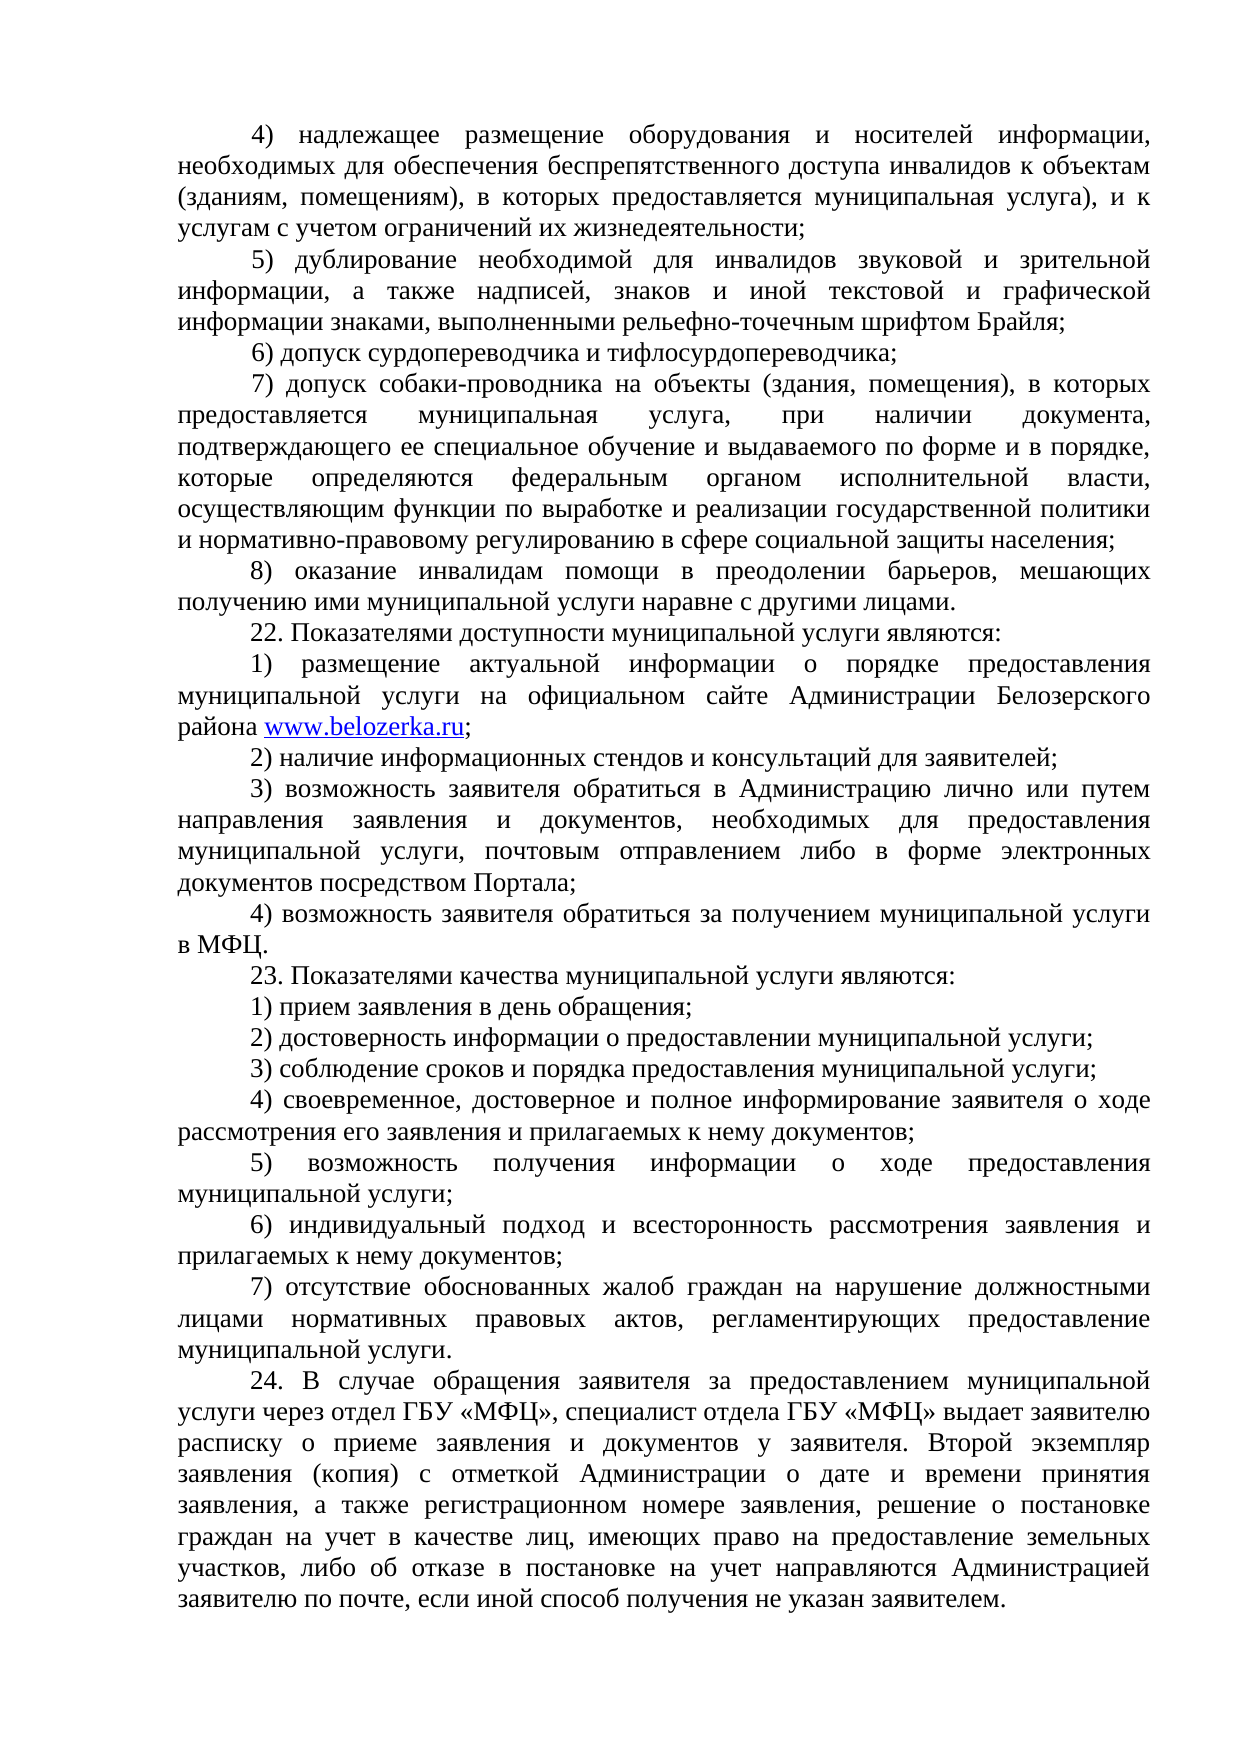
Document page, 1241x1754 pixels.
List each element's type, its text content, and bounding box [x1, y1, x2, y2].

text 3) соблюдение сроков и порядка предоставления муниципальной услуги; [177, 1052, 1152, 1084]
text 23. Показателями качества муниципальной услуги являются: [177, 959, 1152, 990]
text 3) возможность заявителя обратиться в Администрацию лично или путем направления заявления и документов, необходимых для предоставления муниципальной услуги, почтовым отправлением либо в форме электронных документов посредством Портала; [177, 772, 1152, 897]
text 5) возможность получения информации о ходе предоставления муниципальной услуги; [177, 1146, 1152, 1208]
text 2) достоверность информации о предоставлении муниципальной услуги; [177, 1021, 1152, 1052]
text 4) своевременное, достоверное и полное информирование заявителя о ходе рассмотрения его заявления и прилагаемых к нему документов; [177, 1084, 1152, 1146]
text 7) отсутствие обоснованных жалоб граждан на нарушение должностными лицами нормативных правовых актов, регламентирующих предоставление муниципальной услуги. [177, 1271, 1152, 1364]
text 4) надлежащее размещение оборудования и носителей информации, необходимых для обеспечения беспрепятственного доступа инвалидов к объектам (зданиям, помещениям), в которых предоставляется муниципальная услуга), и к услугам с учетом ограничений их жизнедеятельности; [177, 118, 1152, 243]
text 1) размещение актуальной информации о порядке предоставления муниципальной услуги на официальном сайте Администрации Белозерского района www.belozerka.ru; [177, 648, 1152, 741]
text 22. Показателями доступности муниципальной услуги являются: [177, 616, 1152, 648]
text 4) возможность заявителя обратиться за получением муниципальной услуги в МФЦ. [177, 897, 1152, 959]
text 8) оказание инвалидам помощи в преодолении барьеров, мешающих получению ими муниципальной услуги наравне с другими лицами. [177, 554, 1152, 616]
text 24. В случае обращения заявителя за предоставлением муниципальной услуги через отдел ГБУ «МФЦ», специалист отдела ГБУ «МФЦ» выдает заявителю расписку о приеме заявления и документов у заявителя. Второй экземпляр заявления (копия) с отметкой Администрации о дате и времени принятия заявления, а также регистрационном номере заявления, решение о постановке граждан на учет в качестве лиц, имеющих право на предоставление земельных участков, либо об отказе в постановке на учет направляются Администрацией заявителю по почте, если иной способ получения не указан заявителем. [177, 1364, 1152, 1613]
text 5) дублирование необходимой для инвалидов звуковой и зрительной информации, а также надписей, знаков и иной текстовой и графической информации знаками, выполненными рельефно-точечным шрифтом Брайля; [177, 243, 1152, 336]
text 7) допуск собаки-проводника на объекты (здания, помещения), в которых предоставляется муниципальная услуга, при наличии документа, подтверждающего ее специальное обучение и выдаваемого по форме и в порядке, которые определяются федеральным органом исполнительной власти, осуществляющим функции по выработке и реализации государственной политики и нормативно-правовому регулированию в сфере социальной защиты населения; [177, 367, 1152, 554]
text 6) допуск сурдопереводчика и тифлосурдопереводчика; [177, 336, 1152, 367]
text 2) наличие информационных стендов и консультаций для заявителей; [177, 741, 1152, 772]
text 1) прием заявления в день обращения; [177, 990, 1152, 1021]
text 6) индивидуальный подход и всесторонность рассмотрения заявления и прилагаемых к нему документов; [177, 1208, 1152, 1271]
